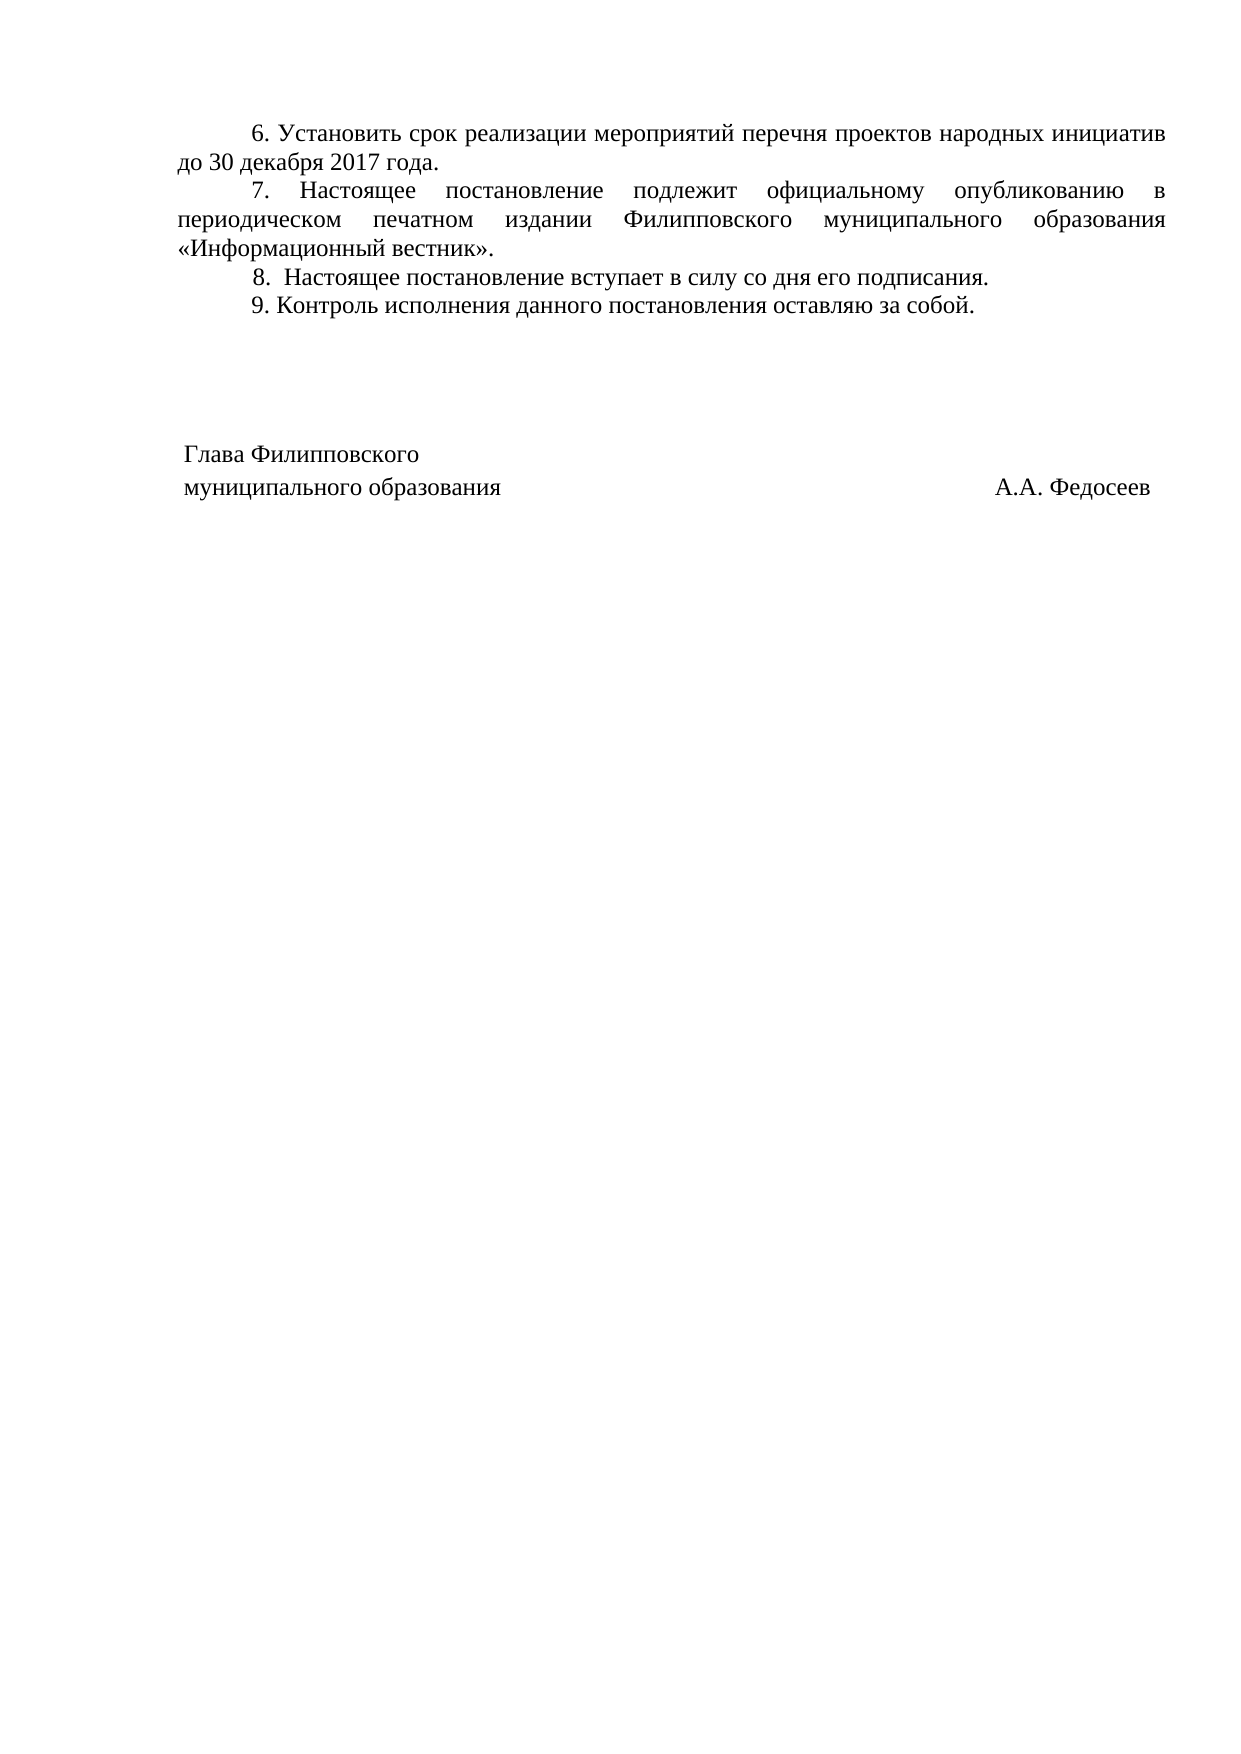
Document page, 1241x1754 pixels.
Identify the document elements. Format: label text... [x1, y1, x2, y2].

text 7. Настоящее постановление подлежит официальному опубликованию в периодическом печатном издании Филипповского муниципального образования «Информационный вестник». [177, 176, 1166, 262]
text Глава Филипповского [177, 439, 1152, 467]
text 9. Контроль исполнения данного постановления оставляю за собой. [177, 291, 1166, 319]
text 8. Настоящее постановление вступает в силу со дня его подписания. [177, 262, 1152, 291]
text муниципального образования А.А. Федосеев [177, 472, 1152, 500]
text 6. Установить срок реализации мероприятий перечня проектов народных инициатив до 30 декабря 2017 года. [177, 118, 1166, 176]
